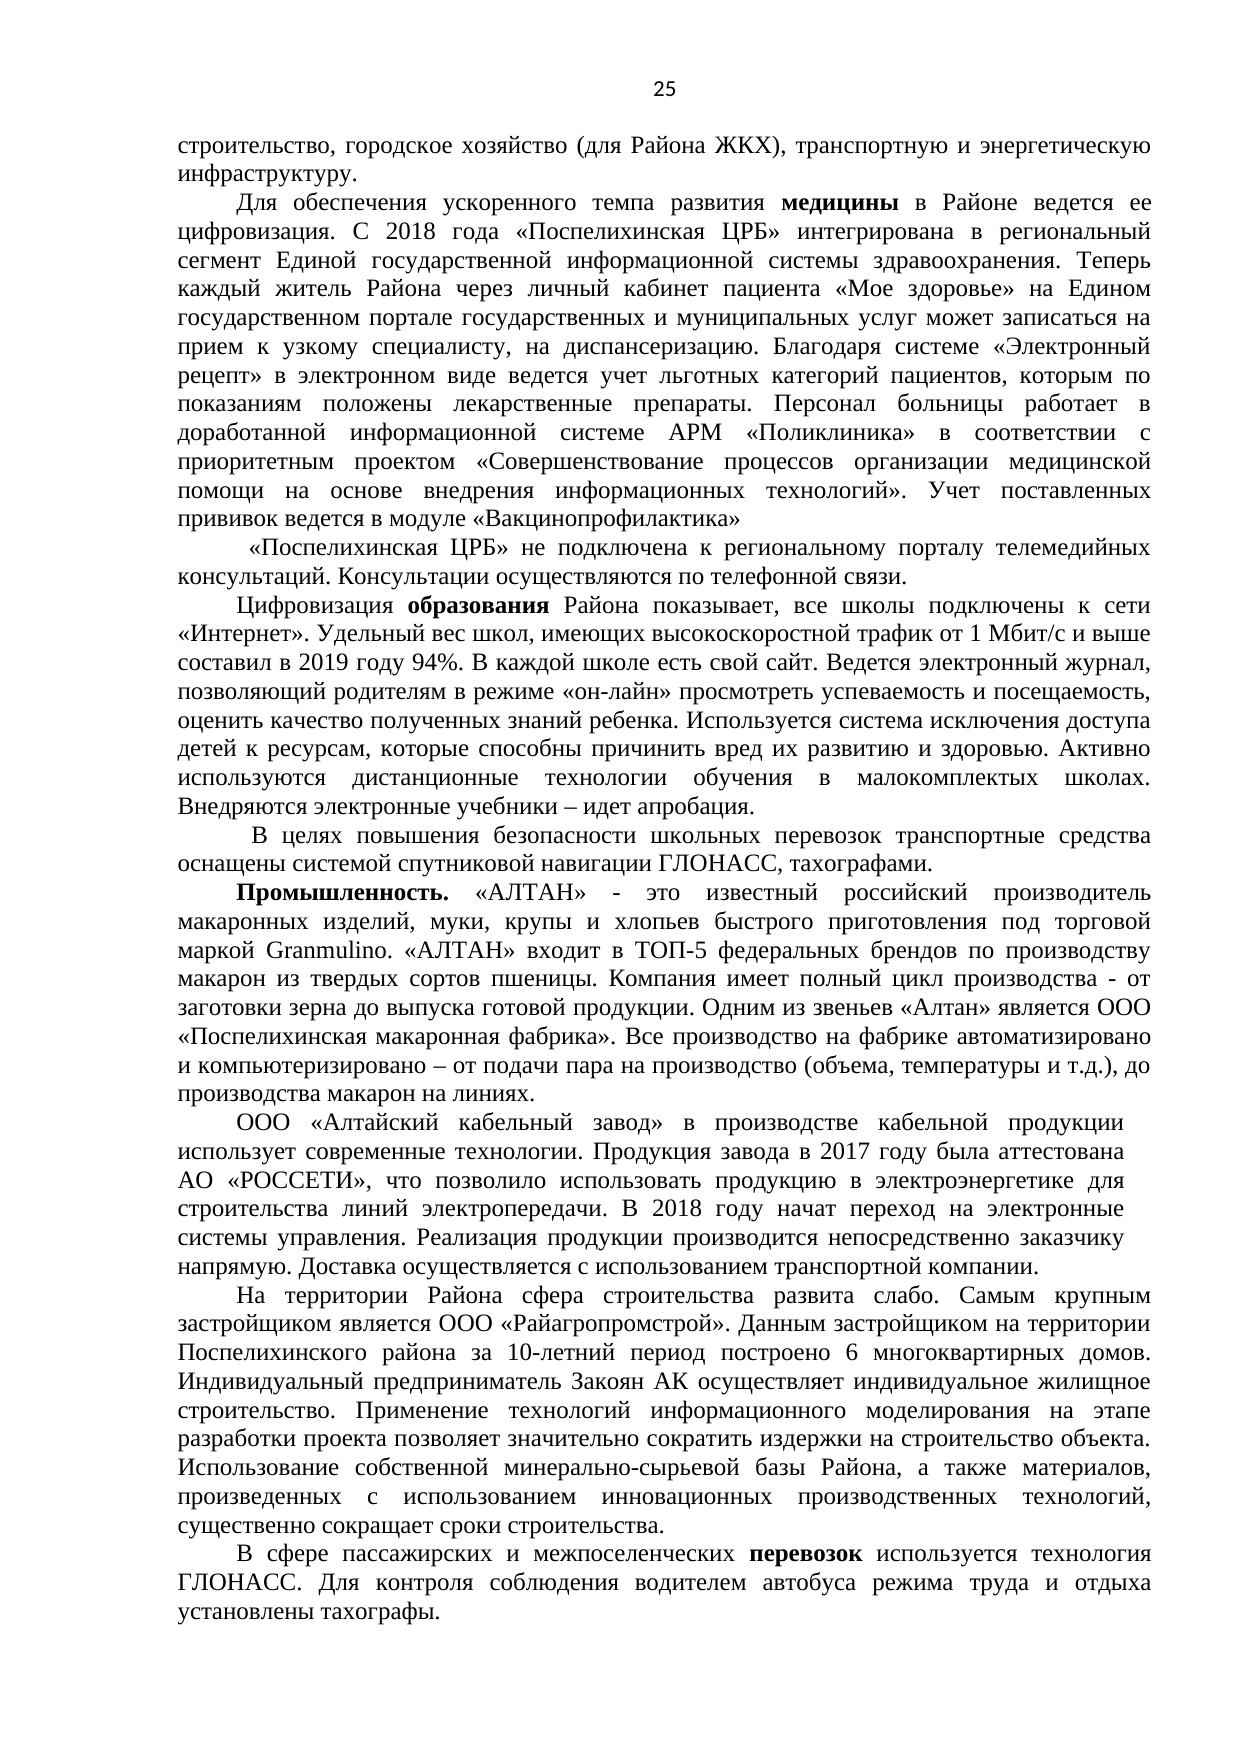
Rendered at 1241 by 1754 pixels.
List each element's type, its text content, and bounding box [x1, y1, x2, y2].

text В целях повышения безопасности школьных перевозок транспортные средства оснащены системой спутниковой навигации ГЛОНАСС, тахографами. [177, 820, 1152, 877]
text Промышленность. «АЛТАН» - это известный российский производитель макаронных изделий, муки, крупы и хлопьев быстрого приготовления под торговой маркой Granmulino. «АЛТАН» входит в ТОП-5 федеральных брендов по производству макарон из твердых сортов пшеницы. Компания имеет полный цикл производства - от заготовки зерна до выпуска готовой продукции. Одним из звеньев «Алтан» является ООО «Поспелихинская макаронная фабрика». Все производство на фабрике автоматизировано и компьютеризировано – от подачи пара на производство (объема, температуры и т.д.), до производства макарон на линиях. [177, 877, 1152, 1107]
text На территории Района сфера строительства развита слабо. Самым крупным застройщиком является ООО «Райагропромстрой». Данным застройщиком на территории Поспелихинского района за 10-летний период построено 6 многоквартирных домов. Индивидуальный предприниматель Закоян АК осуществляет индивидуальное жилищное строительство. Применение технологий информационного моделирования на этапе разработки проекта позволяет значительно сократить издержки на строительство объекта. Использование собственной минерально-сырьевой базы Района, а также материалов, произведенных с использованием инновационных производственных технологий, существенно сокращает сроки строительства. [177, 1280, 1152, 1538]
text ООО «Алтайский кабельный завод» в производстве кабельной продукции использует современные технологии. Продукция завода в 2017 году была аттестована АО «РОССЕТИ», что позволило использовать продукцию в электроэнергетике для строительства линий электропередачи. В 2018 году начат переход на электронные системы управления. Реализация продукции производится непосредственно заказчику напрямую. Доставка осуществляется с использованием транспортной компании. [177, 1107, 1125, 1280]
text Для обеспечения ускоренного темпа развития медицины в Районе ведется ее цифровизация. С 2018 года «Поспелихинская ЦРБ» интегрирована в региональный сегмент Единой государственной информационной системы здравоохранения. Теперь каждый житель Района через личный кабинет пациента «Мое здоровье» на Едином государственном портале государственных и муниципальных услуг может записаться на прием к узкому специалисту, на диспансеризацию. Благодаря системе «Электронный рецепт» в электронном виде ведется учет льготных категорий пациентов, которым по показаниям положены лекарственные препараты. Персонал больницы работает в доработанной информационной системе АРМ «Поликлиника» в соответствии с приоритетным проектом «Совершенствование процессов организации медицинской помощи на основе внедрения информационных технологий». Учет поставленных прививок ведется в модуле «Вакцинопрофилактика» [177, 187, 1152, 532]
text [177, 130, 1152, 187]
text «Поспелихинская ЦРБ» не подключена к региональному порталу телемедийных консультаций. Консультации осуществляются по телефонной связи. [177, 532, 1152, 590]
text В сфере пассажирских и межпоселенческих перевозок используется технология ГЛОНАСС. Для контроля соблюдения водителем автобуса режима труда и отдыха установлены тахографы. [177, 1538, 1152, 1625]
text Цифровизация образования Района показывает, все школы подключены к сети «Интернет». Удельный вес школ, имеющих высокоскоростной трафик от 1 Мбит/с и выше составил в 2019 году 94%. В каждой школе есть свой сайт. Ведется электронный журнал, позволяющий родителям в режиме «он-лайн» просмотреть успеваемость и посещаемость, оценить качество полученных знаний ребенка. Используется система исключения доступа детей к ресурсам, которые способны причинить вред их развитию и здоровью. Активно используются дистанционные технологии обучения в малокомплектых школах. Внедряются электронные учебники – идет апробация. [177, 590, 1152, 820]
